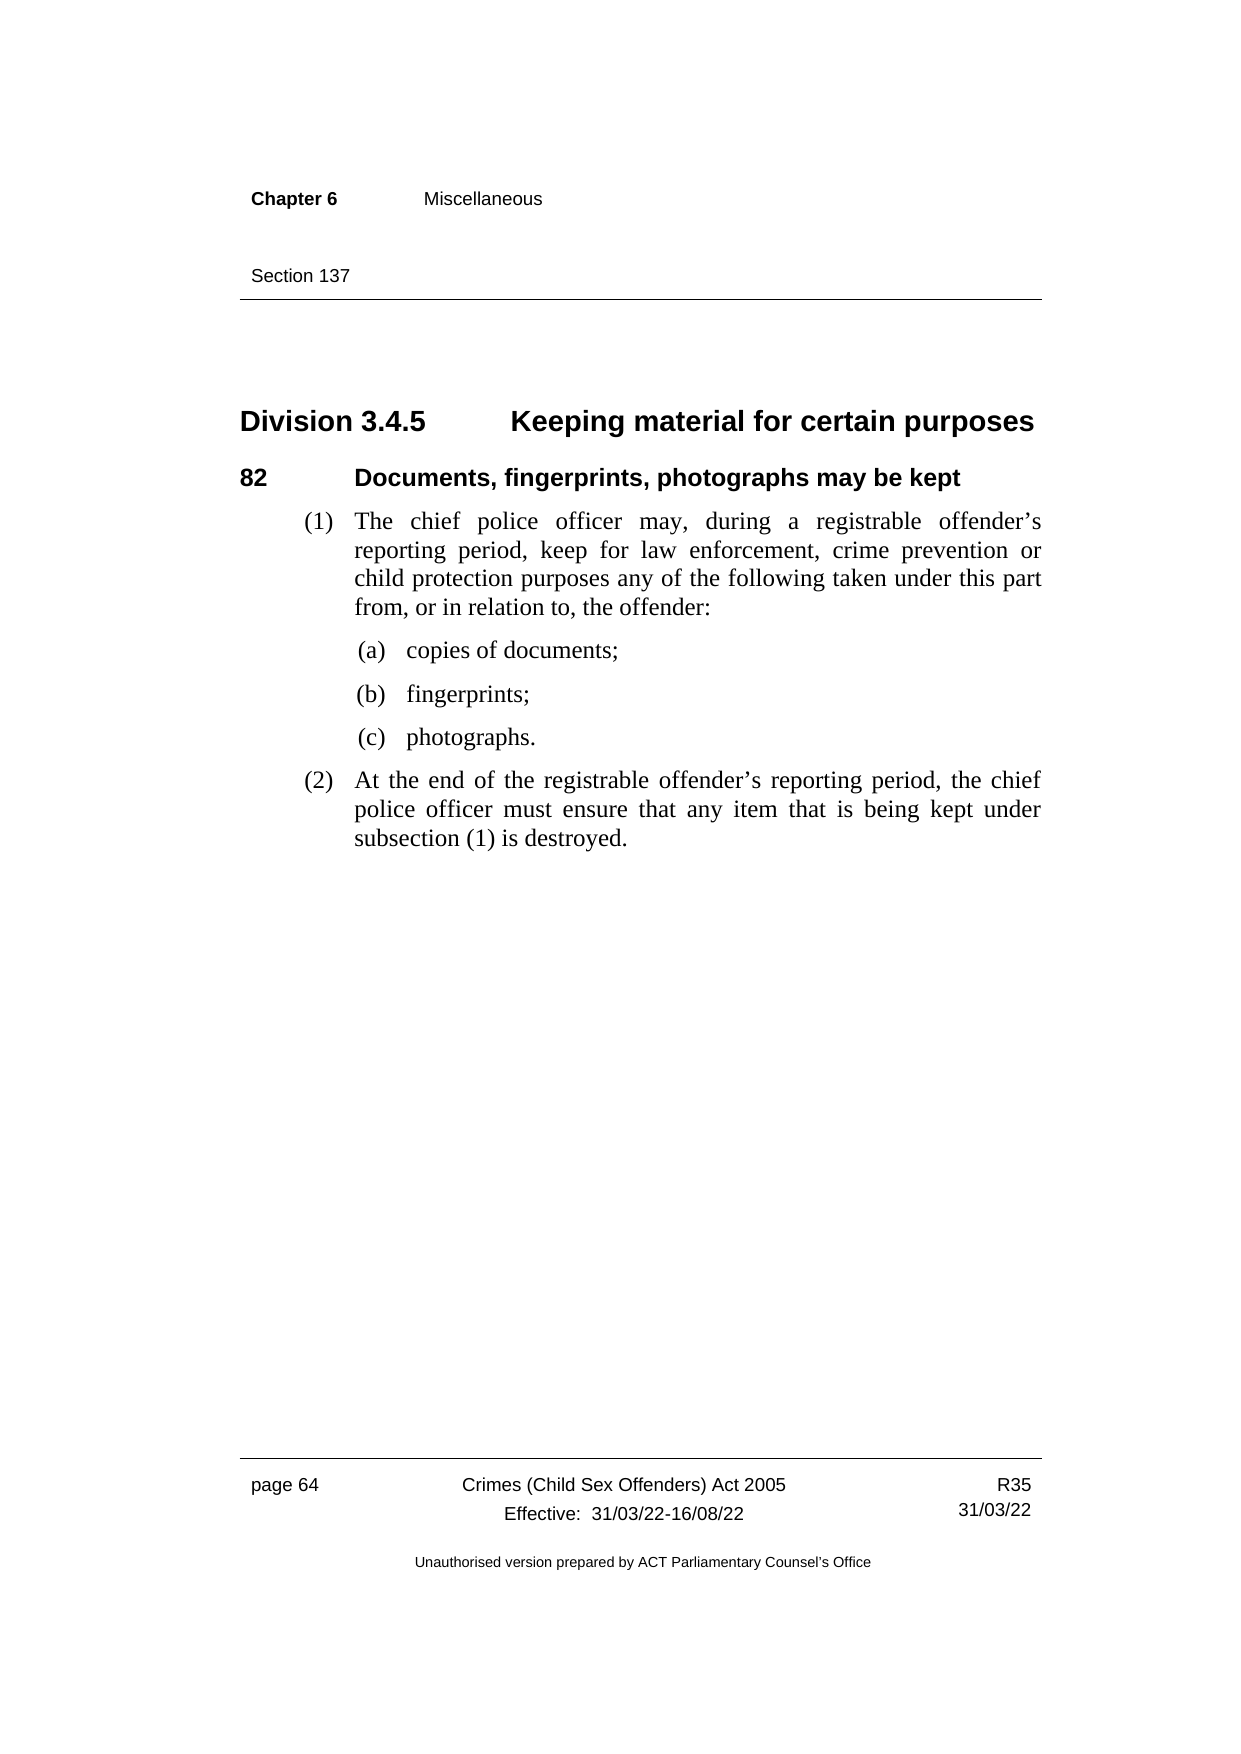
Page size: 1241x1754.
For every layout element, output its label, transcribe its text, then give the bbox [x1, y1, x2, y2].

text (b) fingerprints; [239, 679, 1042, 708]
text 82 Documents, fingerprints, photographs may be kept [239, 463, 1042, 491]
text (a) copies of documents; [239, 636, 1042, 664]
text Division 3.4.5 Keeping material for certain purposes [239, 404, 1042, 438]
text (1) The chief police officer may, during a registrable offender’s reporting period, keep for law enforcement, crime prevention or child protection purposes any of the following taken under this part from, or in relation to, the offender: [239, 506, 1042, 621]
text (c) photographs. [239, 722, 1042, 751]
text (2) At the end of the registrable offender’s reporting period, the chief police officer must ensure that any item that is being kept under subsection (1) is destroyed. [239, 766, 1042, 852]
